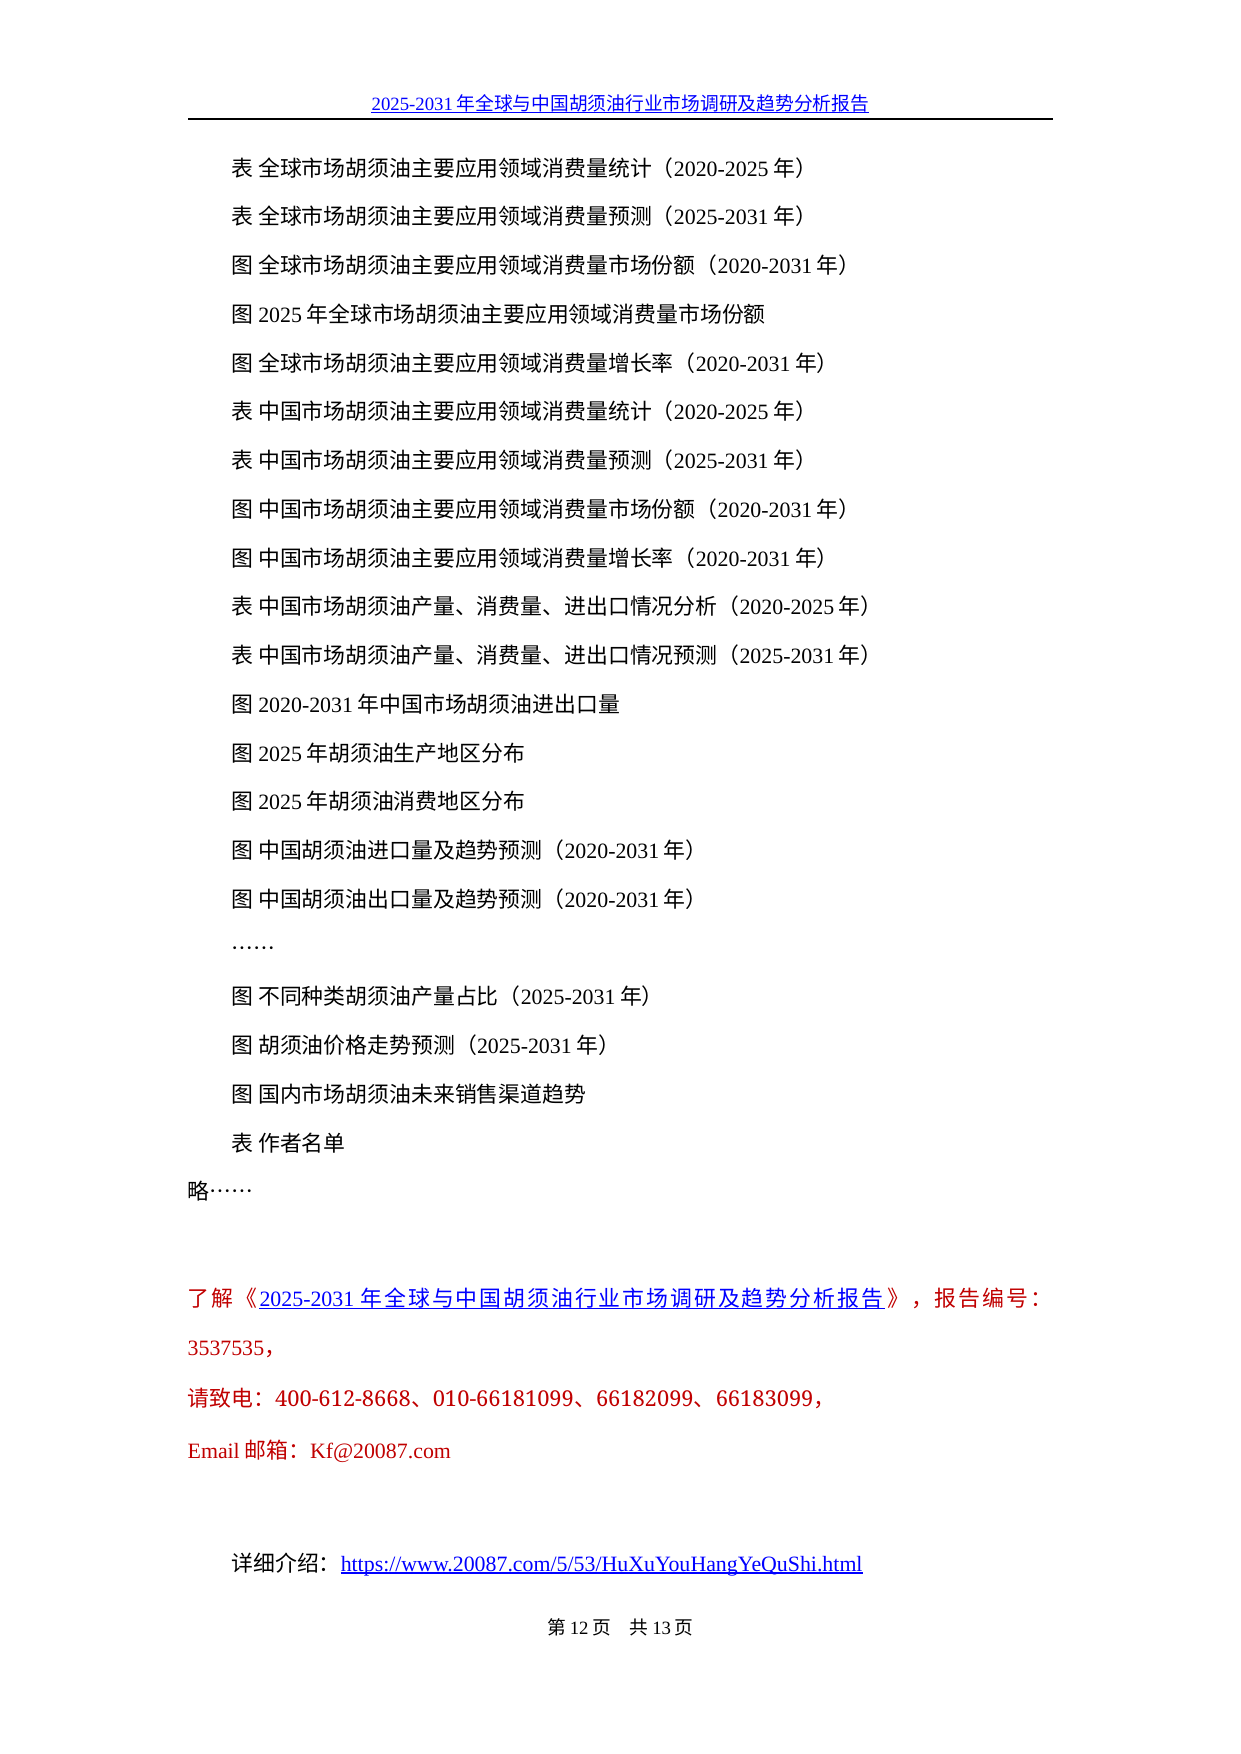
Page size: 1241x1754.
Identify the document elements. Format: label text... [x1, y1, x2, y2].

text Email邮箱：Kf@20087.com [187, 1432, 1053, 1465]
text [187, 150, 1053, 1206]
text 详细介绍：https://www.20087.com/5/53/HuXuYouHangYeQuShi.html [187, 1545, 1053, 1578]
text 请致电：400-612-8668、010-66181099、66182099、66183099， [187, 1381, 1053, 1413]
text 了解《2025-2031年全球与中国胡须油行业市场调研及趋势分析报告》，报告编号：3537535， [187, 1280, 1053, 1362]
